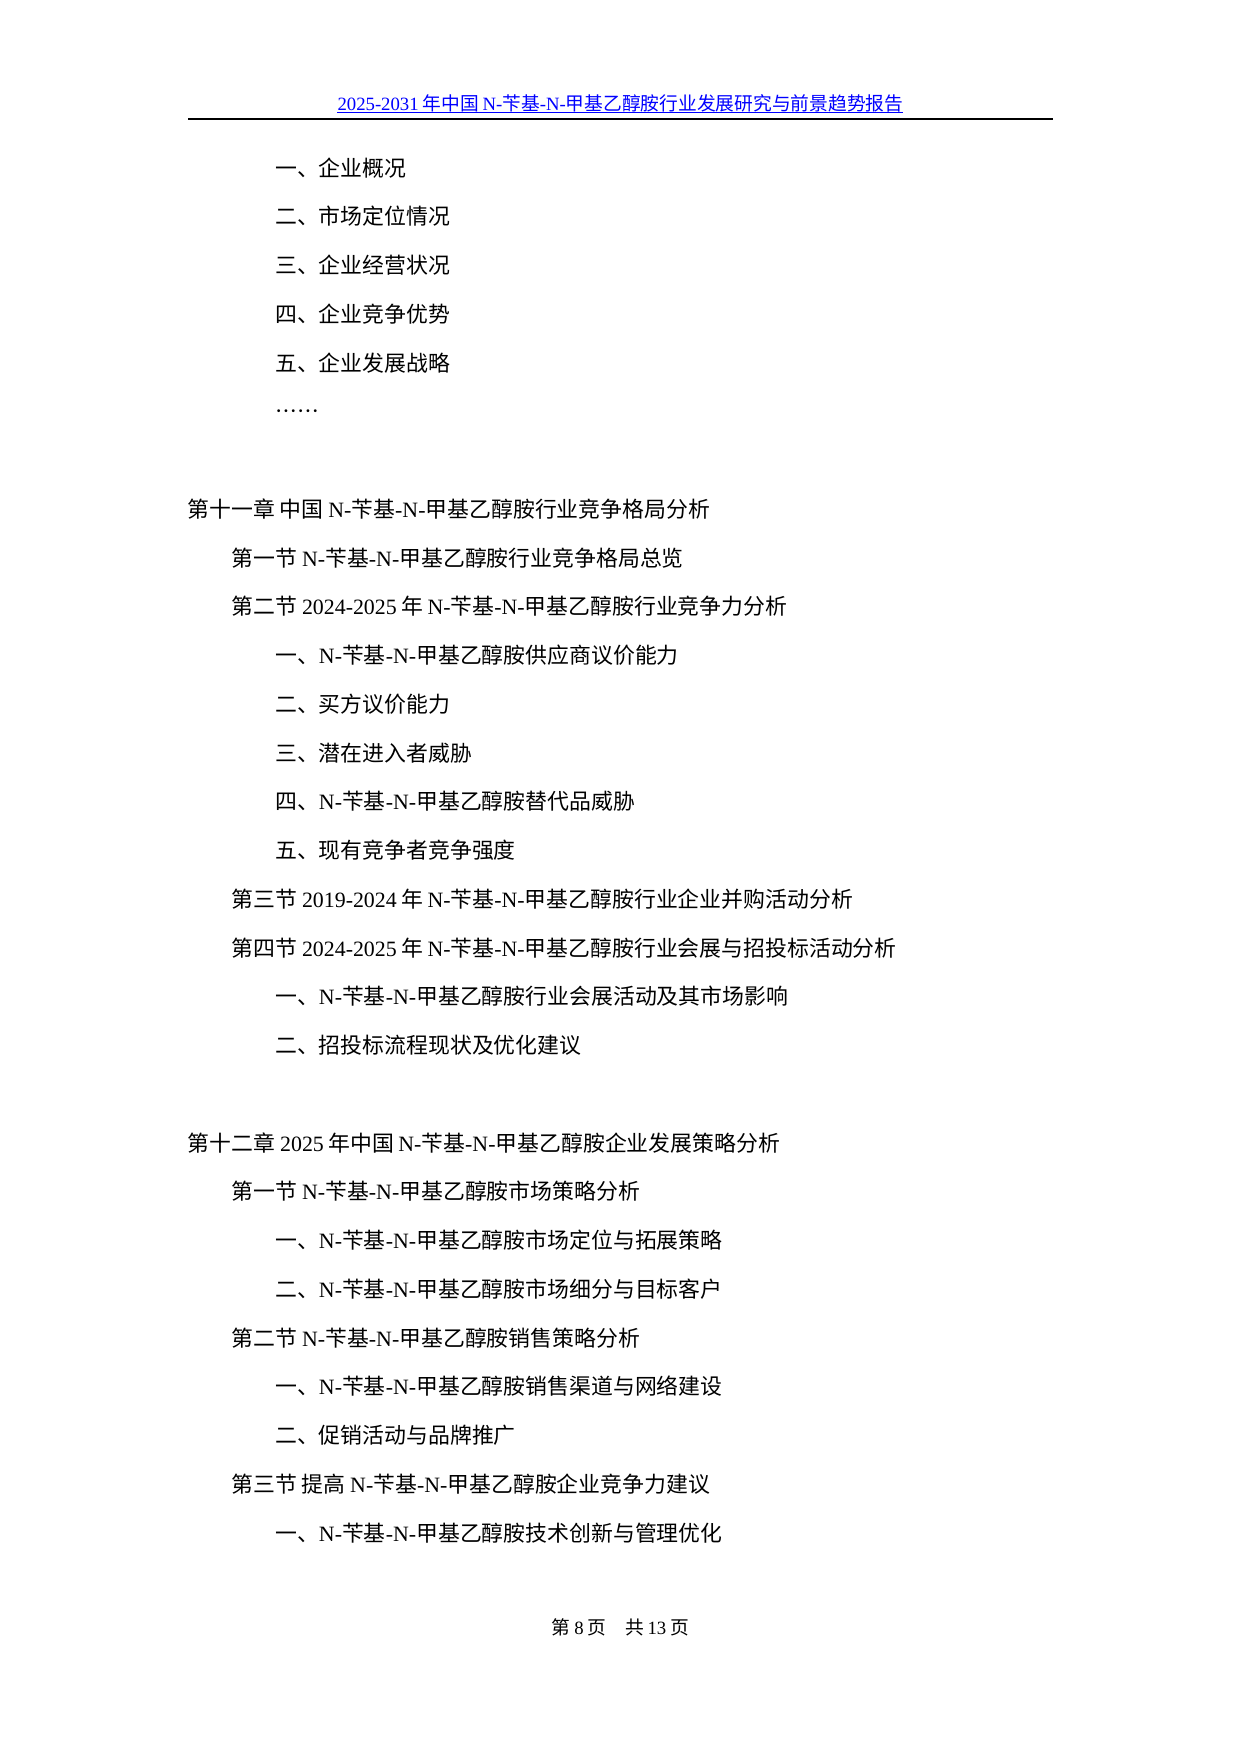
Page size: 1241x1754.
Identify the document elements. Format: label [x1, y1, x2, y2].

text [187, 150, 1053, 1548]
